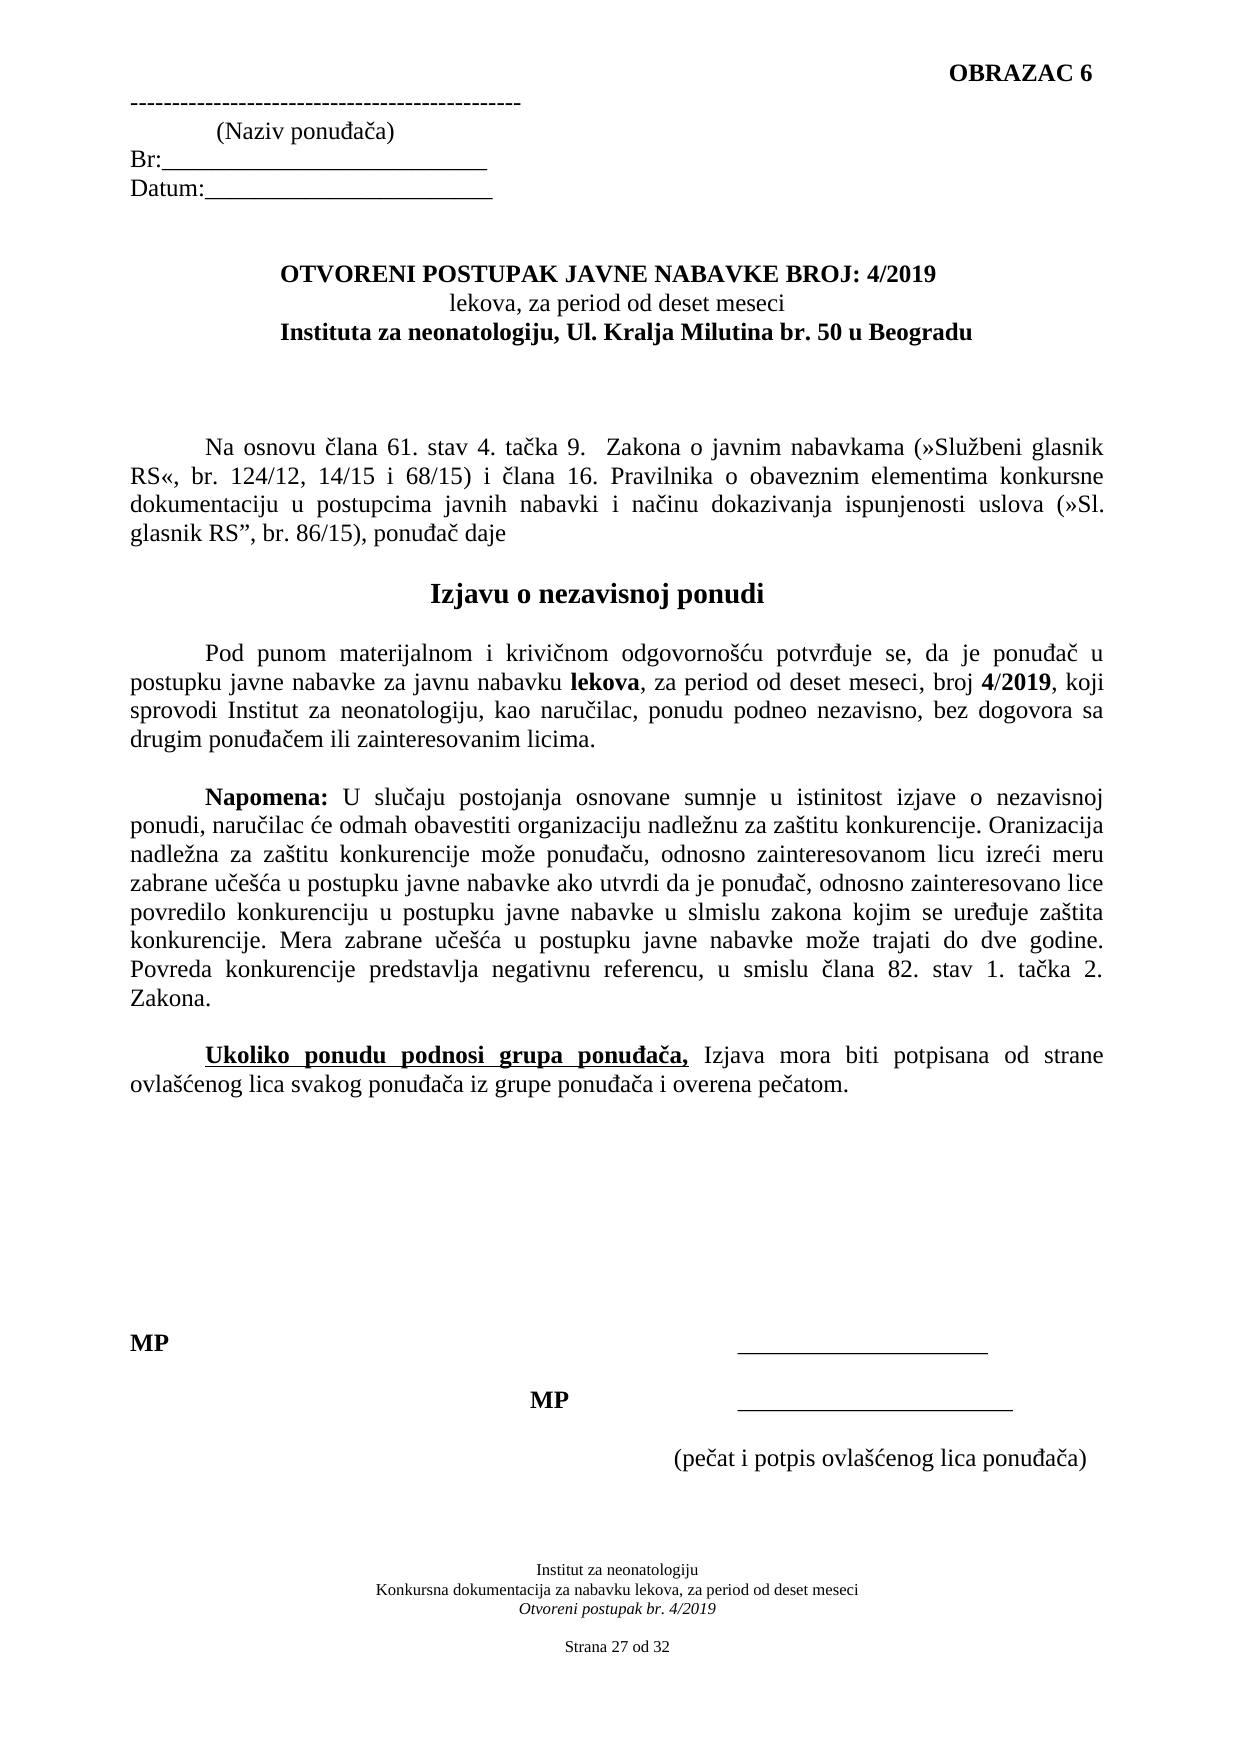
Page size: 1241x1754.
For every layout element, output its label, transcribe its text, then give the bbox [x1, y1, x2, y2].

text OBRAZAC 6 [805, 58, 1104, 87]
text Instituta za neonatologiju, Ul. Kralja Milutina br. 50 u Beogradu [205, 317, 1104, 346]
text Napomena: U slučaju postojanja osnovane sumnje u istinitost izjave o nezavisnoj ponudi, naručilac će odmah obavestiti organizaciju nadležnu za zaštitu konkurencije. Oranizacija nadležna za zaštitu konkurencije može ponuđaču, odnosno zainteresovanom licu izreći meru zabrane učešća u postupku javne nabavke ako utvrdi da je ponuđač, odnosno zainteresovano lice povredilo konkurenciju u postupku javne nabavke u slmislu zakona kojim se uređuje zaštita konkurencije. Mera zabrane učešća u postupku javne nabavke može trajati do dve godine. Povreda konkurencije predstavlja negativnu referencu, u smislu člana 82. stav 1. tačka 2. Zakona. [130, 782, 1104, 1012]
text lekova, za period od deset meseci [130, 288, 1104, 317]
text MP ____________________ [130, 1156, 1104, 1357]
text Ukoliko ponudu podnosi grupa ponuđača, Izjava mora biti potpisana od strane ovlašćenog lica svakog ponuđača iz grupe ponuđača i overena pečatom. [130, 1041, 1104, 1098]
text Br:__________________________ [130, 144, 1104, 173]
text Na osnovu člana 61. stav 4. tačka 9. Zakona o javnim nabavkama (»Službeni glasnik RS«, br. 124/12, 14/15 i 68/15) i člana 16. Pravilnika o obaveznim elementima konkursne dokumentaciju u postupcima javnih nabavki i načinu dokazivanja ispunjenosti uslova (»Sl. glasnik RS”, br. 86/15), ponuđač daje [130, 432, 1104, 547]
text Pod punom materijalnom i krivičnom odgovornošću potvrđuje se, da je ponuđač u postupku javne nabavke za javnu nabavku lekova, za period od deset meseci, broj 4/2019, koji sprovodi Institut za neonatologiju, kao naručilac, ponudu podneo nezavisno, bez dogovora sa drugim ponuđačem ili zainteresovanim licima. [130, 638, 1104, 753]
text (pečat i potpis ovlašćenog lica ponuđača) [130, 1443, 1104, 1472]
text Izjavu o nezavisnoj ponudi [130, 576, 1104, 609]
text (Naziv ponuđača) [130, 116, 1104, 144]
text Datum:_______________________ [130, 173, 1104, 202]
text OTVORENI POSTUPAK JAVNE NABAVKE BROJ: 4/2019 [205, 259, 1104, 288]
text MP ______________________ [130, 1386, 1104, 1414]
text ----------------------------------------------- [130, 87, 1104, 116]
